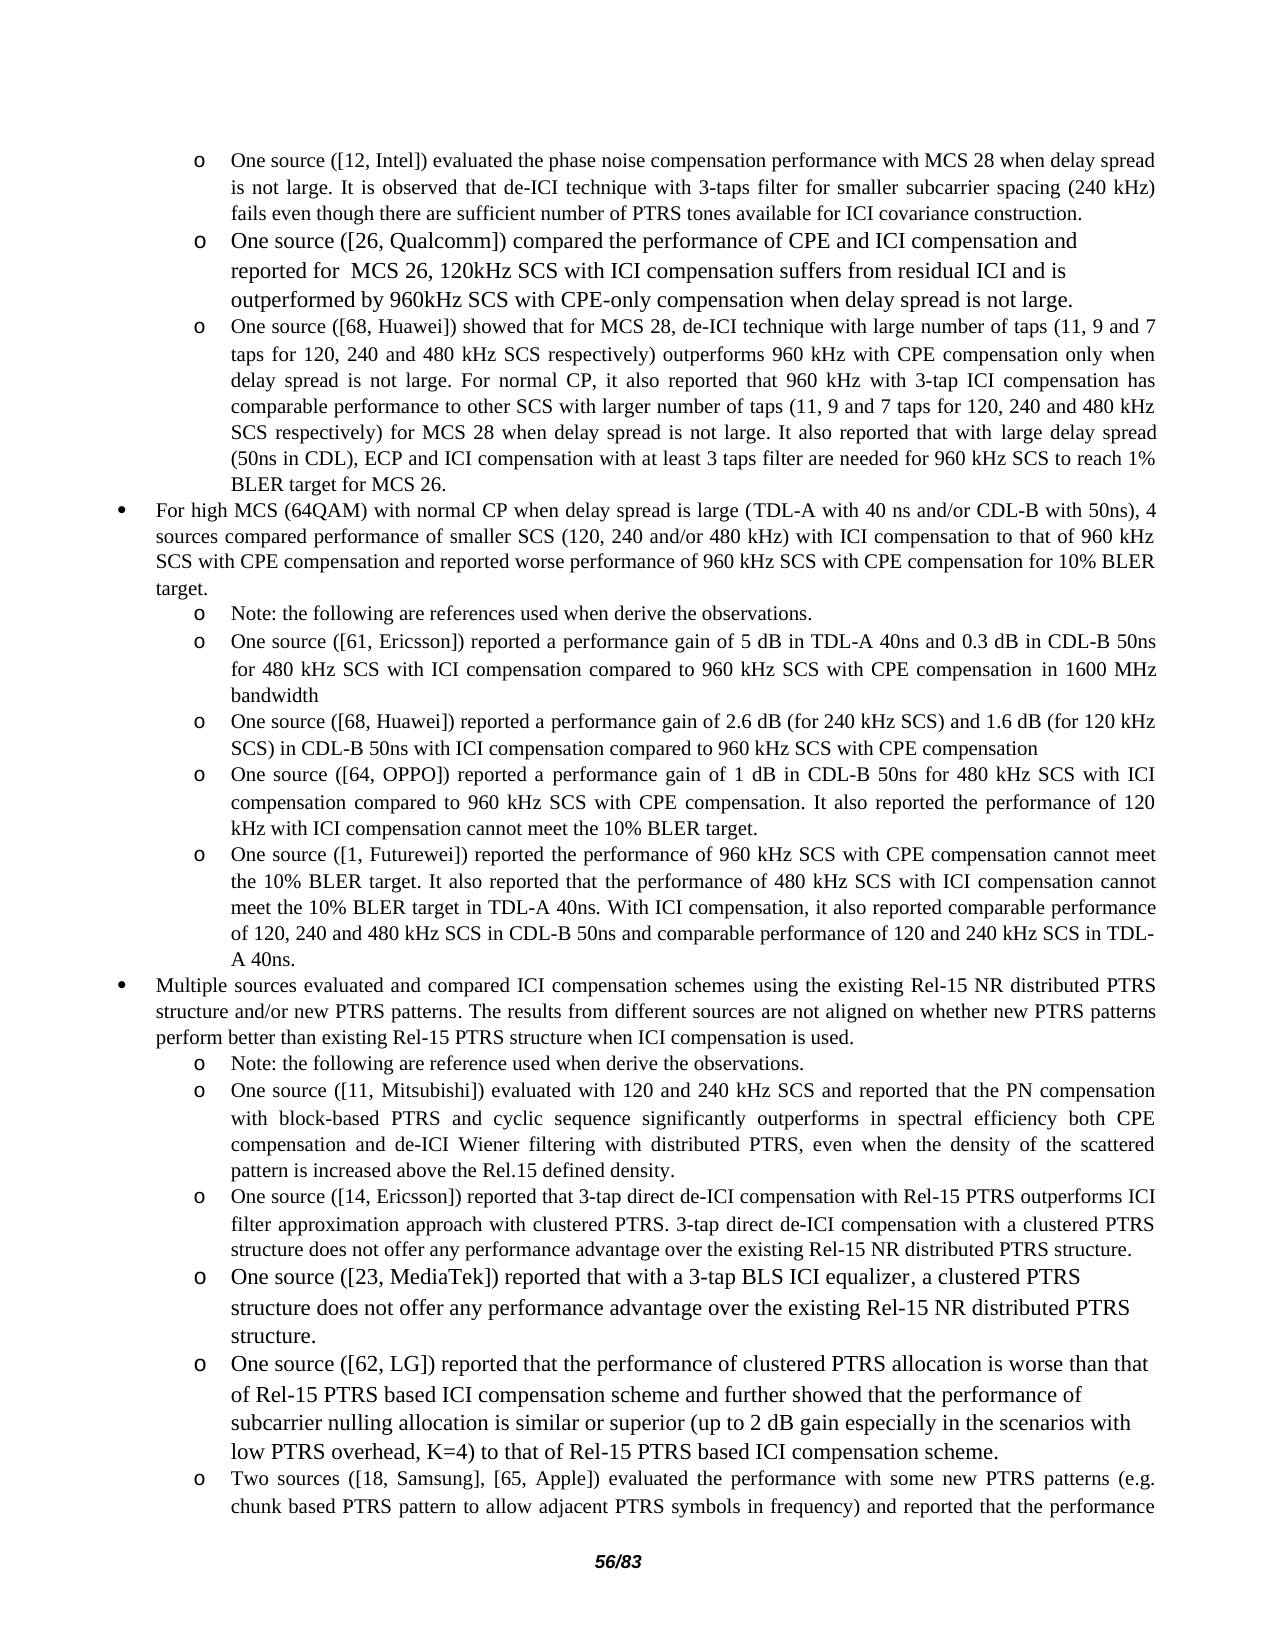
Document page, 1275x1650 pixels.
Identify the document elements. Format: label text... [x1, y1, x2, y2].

list One source ([11, Mitsubishi]) evaluated with 120 and 240 kHz SCS and reported that the PN compensation with block-based PTRS and cyclic sequence significantly outperforms in spectral efficiency both CPE compensation and de-ICI Wiener filtering with distributed PTRS, even when the density of the scattered pattern is increased above the Rel.15 defined density. [193, 1078, 1157, 1182]
list One source ([61, Ericsson]) reported a performance gain of 5 dB in TDL-A 40ns and 0.3 dB in CDL-B 50ns for 480 kHz SCS with ICI compensation compared to 960 kHz SCS with CPE compensation in 1600 MHz bandwidth [193, 629, 1157, 707]
list Note: the following are reference used when derive the observations. [193, 1051, 1157, 1076]
list One source ([62, LG]) reported that the performance of clustered PTRS allocation is worse than that of Rel-15 PTRS based ICI compensation scheme and further showed that the performance of subcarrier nulling allocation is similar or superior (up to 2 dB gain especially in the scenarios with low PTRS overhead, K=4) to that of Rel-15 PTRS based ICI compensation scheme. [193, 1351, 1157, 1464]
list One source ([1, Futurewei]) reported the performance of 960 kHz SCS with CPE compensation cannot meet the 10% BLER target. It also reported that the performance of 480 kHz SCS with ICI compensation cannot meet the 10% BLER target in TDL-A 40ns. With ICI compensation, it also reported comparable performance of 120, 240 and 480 kHz SCS in CDL-B 50ns and comparable performance of 120 and 240 kHz SCS in TDL-A 40ns. [193, 842, 1157, 971]
list Note: the following are references used when derive the observations. [193, 601, 1157, 627]
list One source ([12, Intel]) evaluated the phase noise compensation performance with MCS 28 when delay spread is not large. It is observed that de-ICI technique with 3-taps filter for smaller subcarrier spacing (240 kHz) fails even though there are sufficient number of PTRS tones available for ICI covariance construction. [193, 148, 1157, 225]
list One source ([68, Huawei]) reported a performance gain of 2.6 dB (for 240 kHz SCS) and 1.6 dB (for 120 kHz SCS) in CDL-B 50ns with ICI compensation compared to 960 kHz SCS with CPE compensation [193, 708, 1157, 760]
list For high MCS (64QAM) with normal CP when delay spread is large (TDL-A with 40 ns and/or CDL-B with 50ns), 4 sources compared performance of smaller SCS (120, 240 and/or 480 kHz) with ICI compensation to that of 960 kHz SCS with CPE compensation and reported worse performance of 960 kHz SCS with CPE compensation for 10% BLER target. [118, 498, 1157, 599]
list One source ([64, OPPO]) reported a performance gain of 1 dB in CDL-B 50ns for 480 kHz SCS with ICI compensation compared to 960 kHz SCS with CPE compensation. It also reported the performance of 120 kHz with ICI compensation cannot meet the 10% BLER target. [193, 762, 1157, 840]
list One source ([26, Qualcomm]) compared the performance of CPE and ICI compensation and reported for MCS 26, 120kHz SCS with ICI compensation suffers from residual ICI and is outperformed by 960kHz SCS with CPE-only compensation when delay spread is not large. [193, 227, 1157, 312]
list One source ([14, Ericsson]) reported that 3-tap direct de-ICI compensation with Rel-15 PTRS outperforms ICI filter approximation approach with clustered PTRS. 3-tap direct de-ICI compensation with a clustered PTRS structure does not offer any performance advantage over the existing Rel-15 NR distributed PTRS structure. [193, 1184, 1157, 1261]
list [193, 1466, 1157, 1518]
list One source ([68, Huawei]) showed that for MCS 28, de-ICI technique with large number of taps (11, 9 and 7 taps for 120, 240 and 480 kHz SCS respectively) outperforms 960 kHz with CPE compensation only when delay spread is not large. For normal CP, it also reported that 960 kHz with 3-tap ICI compensation has comparable performance to other SCS with larger number of taps (11, 9 and 7 taps for 120, 240 and 480 kHz SCS respectively) for MCS 28 when delay spread is not large. It also reported that with large delay spread (50ns in CDL), ECP and ICI compensation with at least 3 taps filter are needed for 960 kHz SCS to reach 1% BLER target for MCS 26. [193, 314, 1157, 496]
list Multiple sources evaluated and compared ICI compensation schemes using the existing Rel-15 NR distributed PTRS structure and/or new PTRS patterns. The results from different sources are not aligned on whether new PTRS patterns perform better than existing Rel-15 PTRS structure when ICI compensation is used. [118, 973, 1157, 1049]
list One source ([23, MediaTek]) reported that with a 3-tap BLS ICI equalizer, a clustered PTRS structure does not offer any performance advantage over the existing Rel-15 NR distributed PTRS structure. [193, 1263, 1157, 1348]
